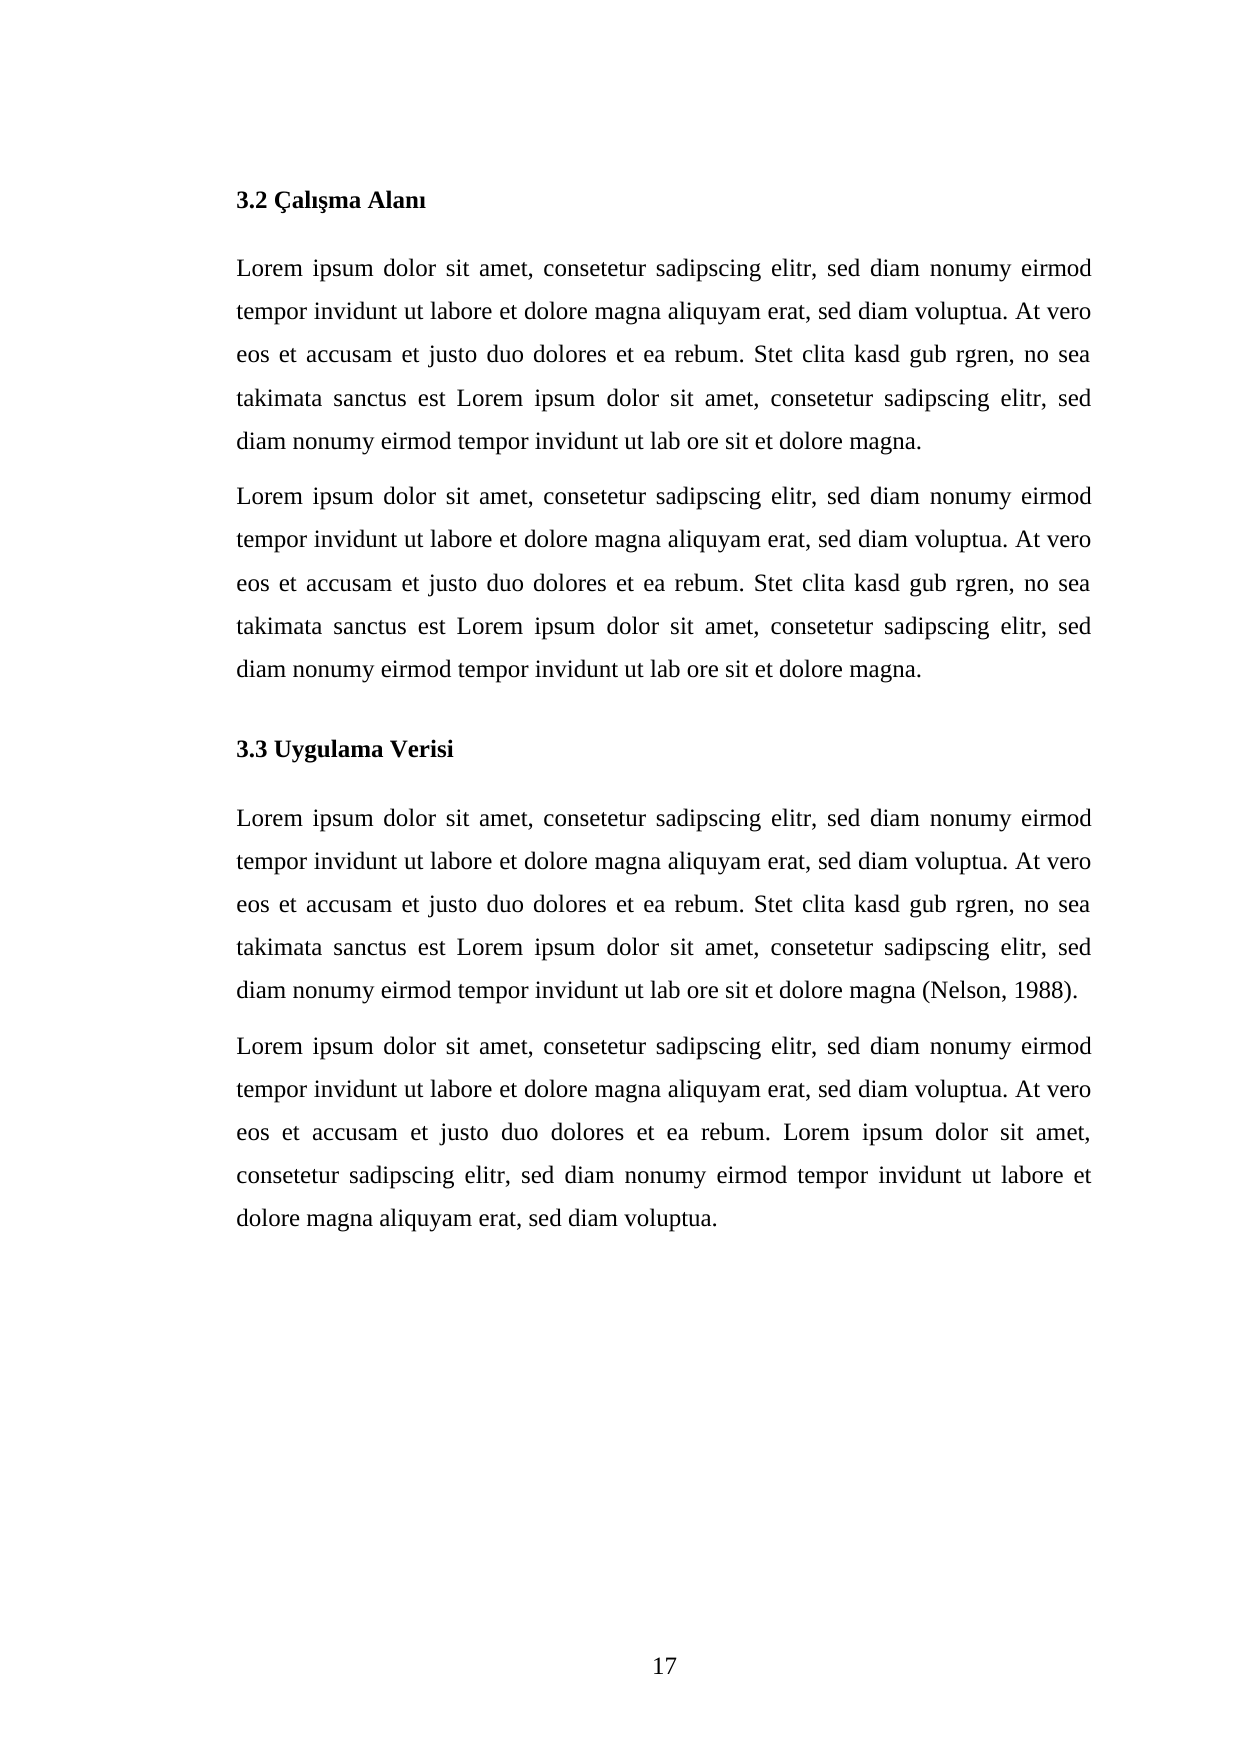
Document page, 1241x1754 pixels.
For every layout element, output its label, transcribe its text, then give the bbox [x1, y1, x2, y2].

text Lorem ipsum dolor sit amet, consetetur sadipscing elitr, sed diam nonumy eirmod tempor invidunt ut labore et dolore magna aliquyam erat, sed diam voluptua. At vero eos et accusam et justo duo dolores et ea rebum. Stet clita kasd gub rgren, no sea takimata sanctus est Lorem ipsum dolor sit amet, consetetur sadipscing elitr, sed diam nonumy eirmod tempor invidunt ut lab ore sit et dolore magna. [236, 481, 1092, 683]
text Lorem ipsum dolor sit amet, consetetur sadipscing elitr, sed diam nonumy eirmod tempor invidunt ut labore et dolore magna aliquyam erat, sed diam voluptua. At vero eos et accusam et justo duo dolores et ea rebum. Stet clita kasd gub rgren, no sea takimata sanctus est Lorem ipsum dolor sit amet, consetetur sadipscing elitr, sed diam nonumy eirmod tempor invidunt ut lab ore sit et dolore magna. [236, 253, 1092, 454]
text Lorem ipsum dolor sit amet, consetetur sadipscing elitr, sed diam nonumy eirmod tempor invidunt ut labore et dolore magna aliquyam erat, sed diam voluptua. At vero eos et accusam et justo duo dolores et ea rebum. Stet clita kasd gub rgren, no sea takimata sanctus est Lorem ipsum dolor sit amet, consetetur sadipscing elitr, sed diam nonumy eirmod tempor invidunt ut lab ore sit et dolore magna (Nelson, 1988). [236, 803, 1092, 1004]
text Çalışma Alanı [236, 185, 1092, 214]
text Lorem ipsum dolor sit amet, consetetur sadipscing elitr, sed diam nonumy eirmod tempor invidunt ut labore et dolore magna aliquyam erat, sed diam voluptua. At vero eos et accusam et justo duo dolores et ea rebum. Lorem ipsum dolor sit amet, consetetur sadipscing elitr, sed diam nonumy eirmod tempor invidunt ut labore et dolore magna aliquyam erat, sed diam voluptua. [236, 1031, 1092, 1232]
text Uygulama Verisi [236, 734, 1092, 763]
